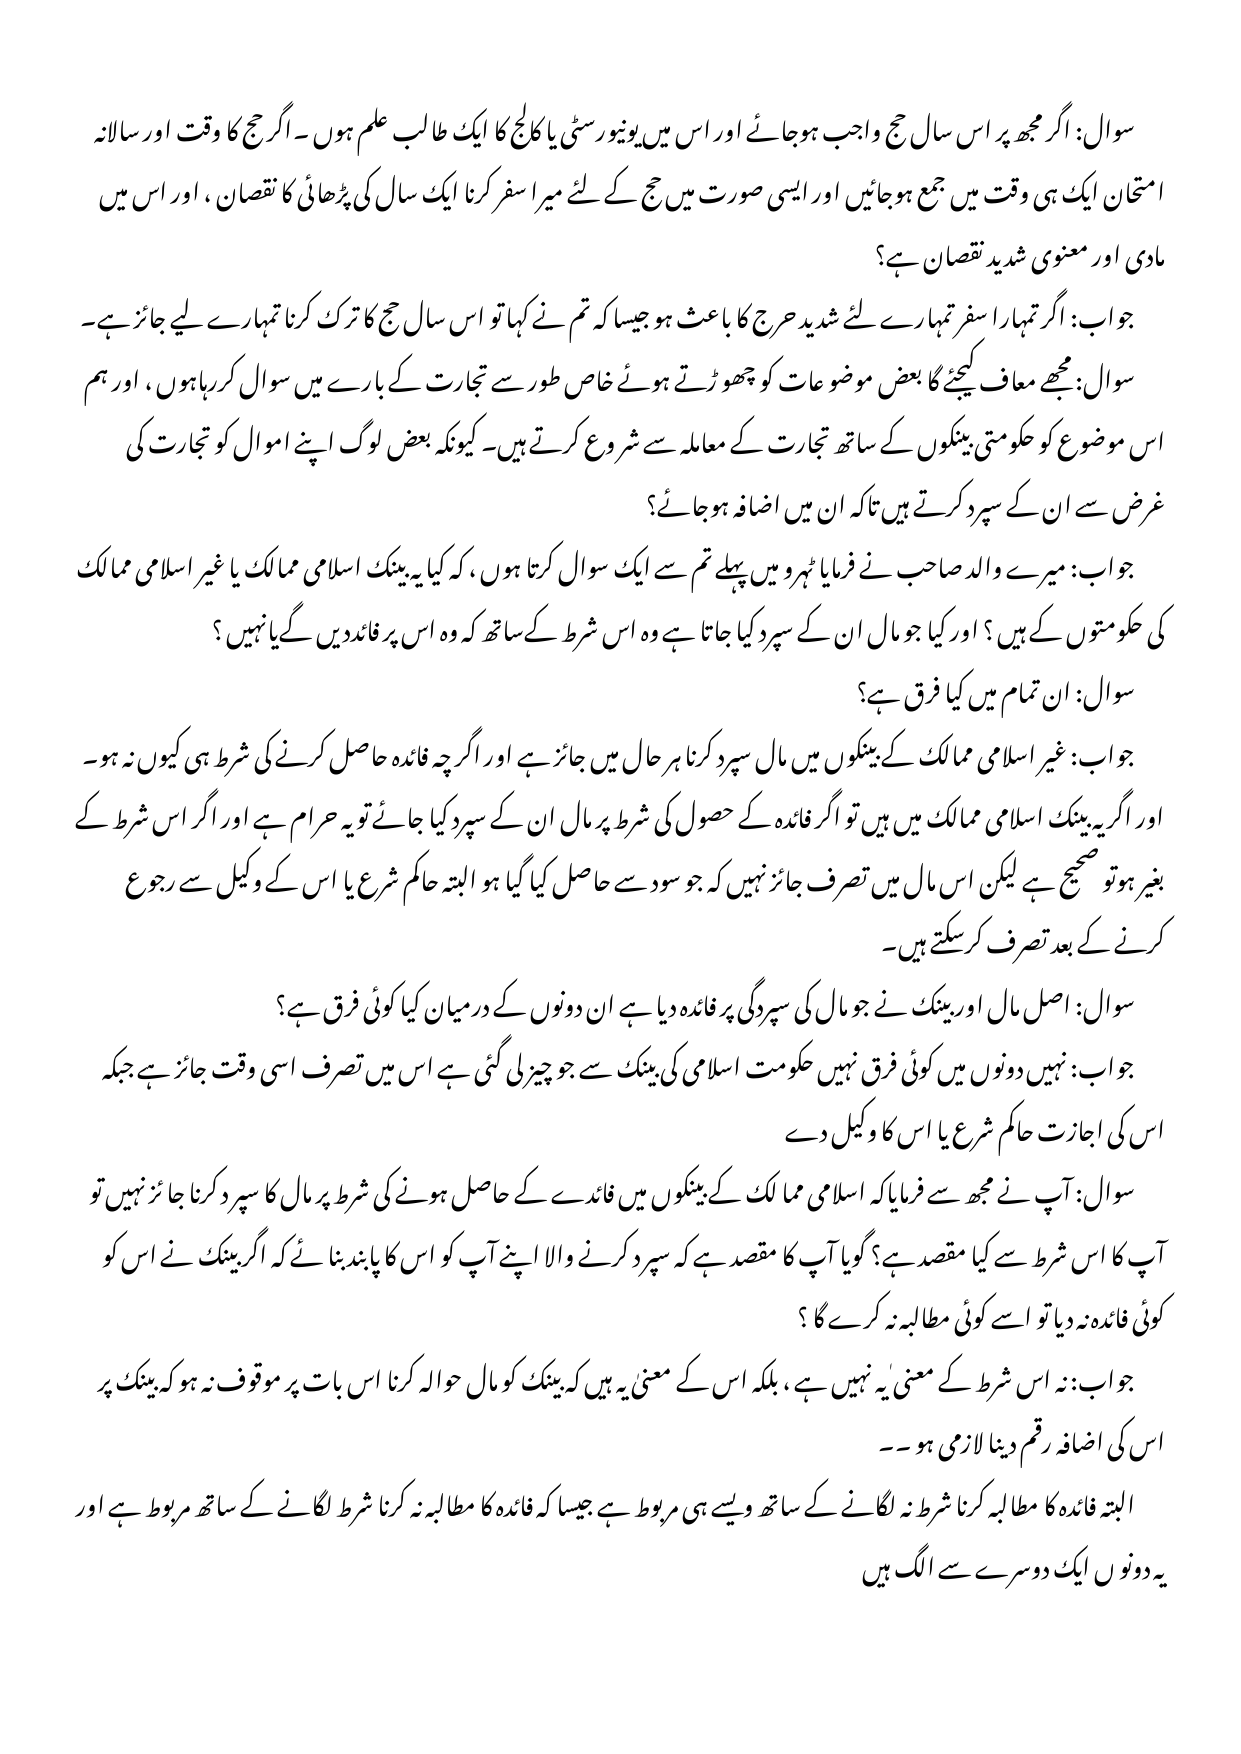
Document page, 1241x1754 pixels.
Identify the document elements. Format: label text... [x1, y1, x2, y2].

text سوال: آپ نے مجھ سے فرمایاکہ اسلامی مما لک کے بینکوں میں فائدے کے حاصل ہونے کی شرط پر مال کا سپر د کرنا جا ئز نہیں تو آپ کا اس شرط سے کیا مقصد ہے؟ گویا آپ کا مقصد ہے کہ سپر د کرنے والا اپنے آپ کو اس کا پابند بنا ئے کہ اگر بینک نے اس کو کوئی فائدہ نہ دیا تو اسے کوئی مطالبہ نہ کرے گا ؟ [75, 1156, 1165, 1344]
text جواب: اگر تمہارا سفر تمہارے لئے شدید حرج کا باعث ہو جیسا کہ تم نے کہا تو اس سال حج کا ترک کرنا تمہارے لیے جائز ہے۔ [75, 281, 1165, 344]
text سوال: مجھے معاف کیجئے گا بعض موضو عات کو چھو ڑتے ہوئے خاص طور سے تجارت کے بارے میں سوال کررہاہوں ، اور ہم اس موضوع کو حکومتی بینکوں کے ساتھ تجارت کے معاملہ سے شر وع کرتے ہیں۔ کیونکہ بعض لوگ اپنے اموال کو تجارت کی غرض سے ان کے سپرد کرتے ہیں تاکہ ان میں اضافہ ہوجائے؟ [75, 344, 1165, 531]
text سوال: اصل مال اور بینک نے جو مال کی سپردگی پر فائدہ دیا ہے ان دونوں کے درمیان کیا کوئی فرق ہے؟ [75, 969, 1165, 1031]
text جواب: نہیں دونوں میں کوئی فرق نہیں حکومت اسلامی کی بینک سے جو چیز لی گئی ہے اس میں تصرف اسی وقت جائز ہے جبکہ اس کی اجازت حاکم شرع یا اس کا وکیل دے [75, 1031, 1165, 1156]
text جواب: غیر اسلامی ممالک کے بینکوں میں مال سپرد کرنا ہر حال میں جائز ہے اور اگر چہ فائدہ حاصل کرنے کی شرط ہی کیوں نہ ہو۔اور اگر یہ بینک اسلامی ممالک میں ہیں تو اگر فائدہ کے حصول کی شرط پر مال ان کے سپرد کیا جائے تو یہ حرام ہے اور اگر اس شرط کے بغیر ہوتو صحیح ہے لیکن اس مال میں تصرف جائز نہیں کہ جو سود سے حاصل کیا گیا ہو البتہ حاکم شرع یا اس کے وکیل سے رجوع کرنے کے بعد تصرف کرسکتے ہیں۔ [75, 719, 1165, 969]
text سوال: ان تمام میں کیا فرق ہے؟ [75, 656, 1165, 719]
text جواب: نہ اس شرط کے معنی ٰ یہ نہیں ہے ، بلکہ اس کے معنیٰ یہ ہیں کہ بینک کو مال حوالہ کرنا اس بات پر موقوف نہ ہو کہ بینک پر اس کی اضافہ رقم دینا لازمی ہو ۔۔ [75, 1344, 1165, 1469]
text البتہ فائدہ کا مطالبہ کرنا شرط نہ لگانے کے ساتھ ویسے ہی مربوط ہے جیسا کہ فائدہ کا مطالبہ نہ کرنا شرط لگانے کے ساتھ مربوط ہے اور یہ دونو ں ایک دوسرے سے الگ ہیں [75, 1469, 1165, 1594]
text سوال: اگر مجھ پر اس سال حج واجب ہوجائے اور اس میں یونیورسٹی یا کالج کا ایک طالب علم ہوں ۔اگر حج کا وقت اور سالانہ امتحان ایک ہی وقت میں جمع ہوجائیں اور ایسی صورت میں حج کے لئے میرا سفر کرنا ایک سال کی پڑھائی کا نقصان ، اور اس میں مادی اور معنوی شدید نقصان ہے؟ [75, 94, 1165, 281]
text جواب: میرے والد صاحب نے فرمایا ٹہرو میں پہلے تم سے ایک سوال کرتا ہوں ، کہ کیا یہ بینک اسلامی ممالک یا غیر اسلامی ممالک کی حکومتوں کے ہیں ؟ اور کیا جو مال ان کے سپرد کیا جاتا ہے وہ اس شرط کےساتھ کہ وہ اس پر فائددیں گےیانہیں ؟ [75, 531, 1165, 656]
